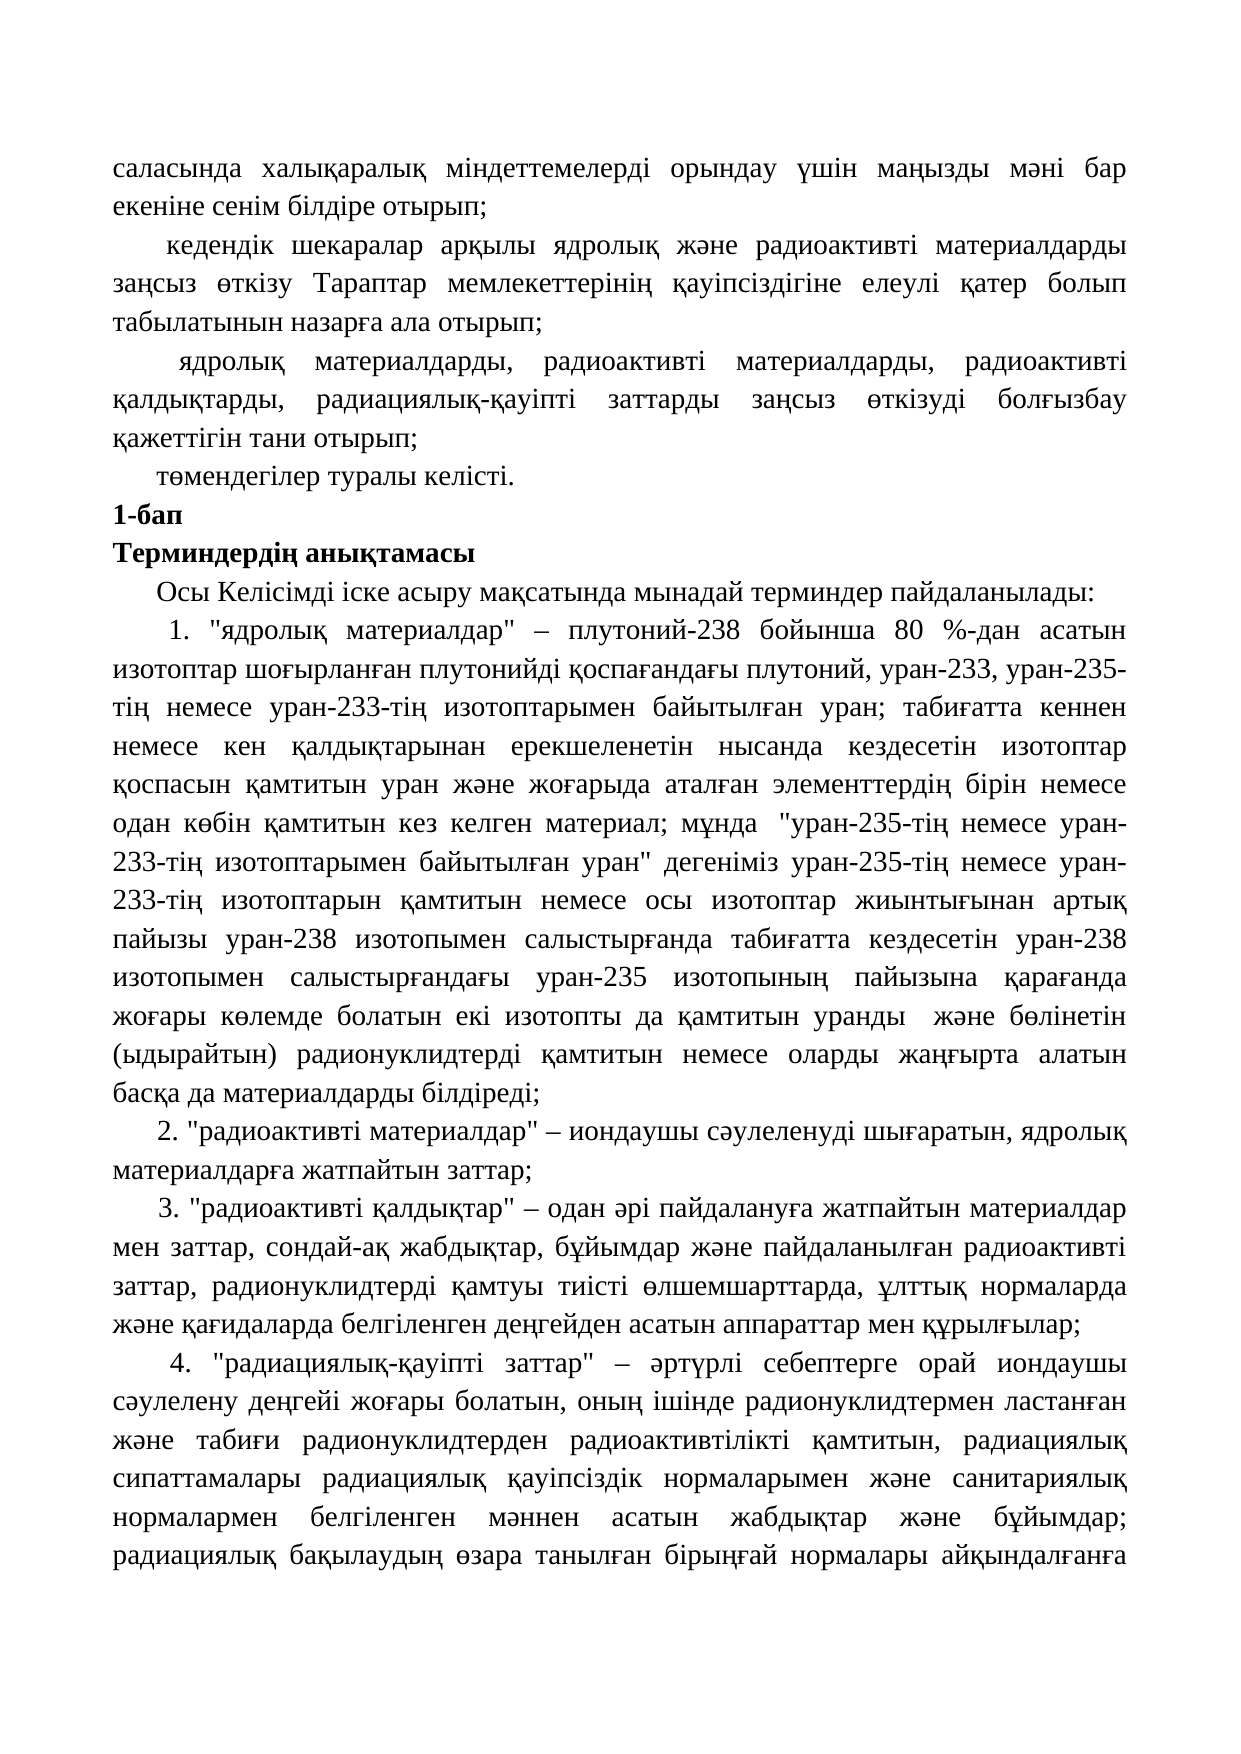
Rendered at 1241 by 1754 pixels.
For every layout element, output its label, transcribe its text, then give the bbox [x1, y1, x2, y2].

text төмендегілер туралы келісті. [112, 458, 1128, 492]
text 1. "ядролық материалдар" – плутоний-238 бойынша 80 %-дан асатын изотоптар шоғырланған плутонийді қоспағандағы плутоний, уран-233, уран-235-тің немесе уран-233-тің изотоптарымен байытылған уран; табиғатта кеннен немесе кен қалдықтарынан ерекшеленетін нысанда кездесетін изотоптар қоспасын қамтитын уран және жоғарыда аталған элементтердің бірін немесе одан көбін қамтитын кез келген материал; мұнда "уран-235-тің немесе уран-233-тің изотоптарымен байытылған уран" дегеніміз уран-235-тің немесе уран-233-тің изотоптарын қамтитын немесе осы изотоптар жиынтығынан артық пайызы уран-238 изотопымен салыстырғанда табиғатта кездесетін уран-238 изотопымен салыстырғандағы уран-235 изотопының пайызына қарағанда жоғары көлемде болатын екі изотопты да қамтитын уранды және бөлінетін (ыдырайтын) радионуклидтерді қамтитын немесе оларды жаңғырта алатын басқа да материалдарды білдіреді; [112, 612, 1128, 1108]
text 1-бап [112, 497, 1128, 530]
text Осы Келісімді іске асыру мақсатында мынадай терминдер пайдаланылады: [112, 574, 1128, 607]
text Терминдердің анықтамасы [112, 535, 1128, 569]
text кедендік шекаралар арқылы ядролық және радиоактивті материалдарды заңсыз өткізу Тараптар мемлекеттерінің қауіпсіздігіне елеулі қатер болып табылатынын назарға ала отырып; [112, 227, 1128, 338]
text 2. "радиоактивті материалдар" – иондаушы сәулеленуді шығаратын, ядролық материалдарға жатпайтын заттар; [112, 1113, 1128, 1186]
text 3. "радиоактивті қалдықтар" – одан әрі пайдалануға жатпайтын материалдар мен заттар, сондай-ақ жабдықтар, бұйымдар және пайдаланылған радиоактивті заттар, радионуклидтерді қамтуы тиісті өлшемшарттарда, ұлттық нормаларда және қағидаларда белгіленген деңгейден асатын аппараттар мен құрылғылар; [112, 1191, 1128, 1340]
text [112, 150, 1128, 222]
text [112, 1345, 1128, 1571]
text ядролық материалдарды, радиоактивті материалдарды, радиоактивті қалдықтарды, радиациялық-қауіпті заттарды заңсыз өткізуді болғызбау қажеттігін тани отырып; [112, 343, 1128, 453]
